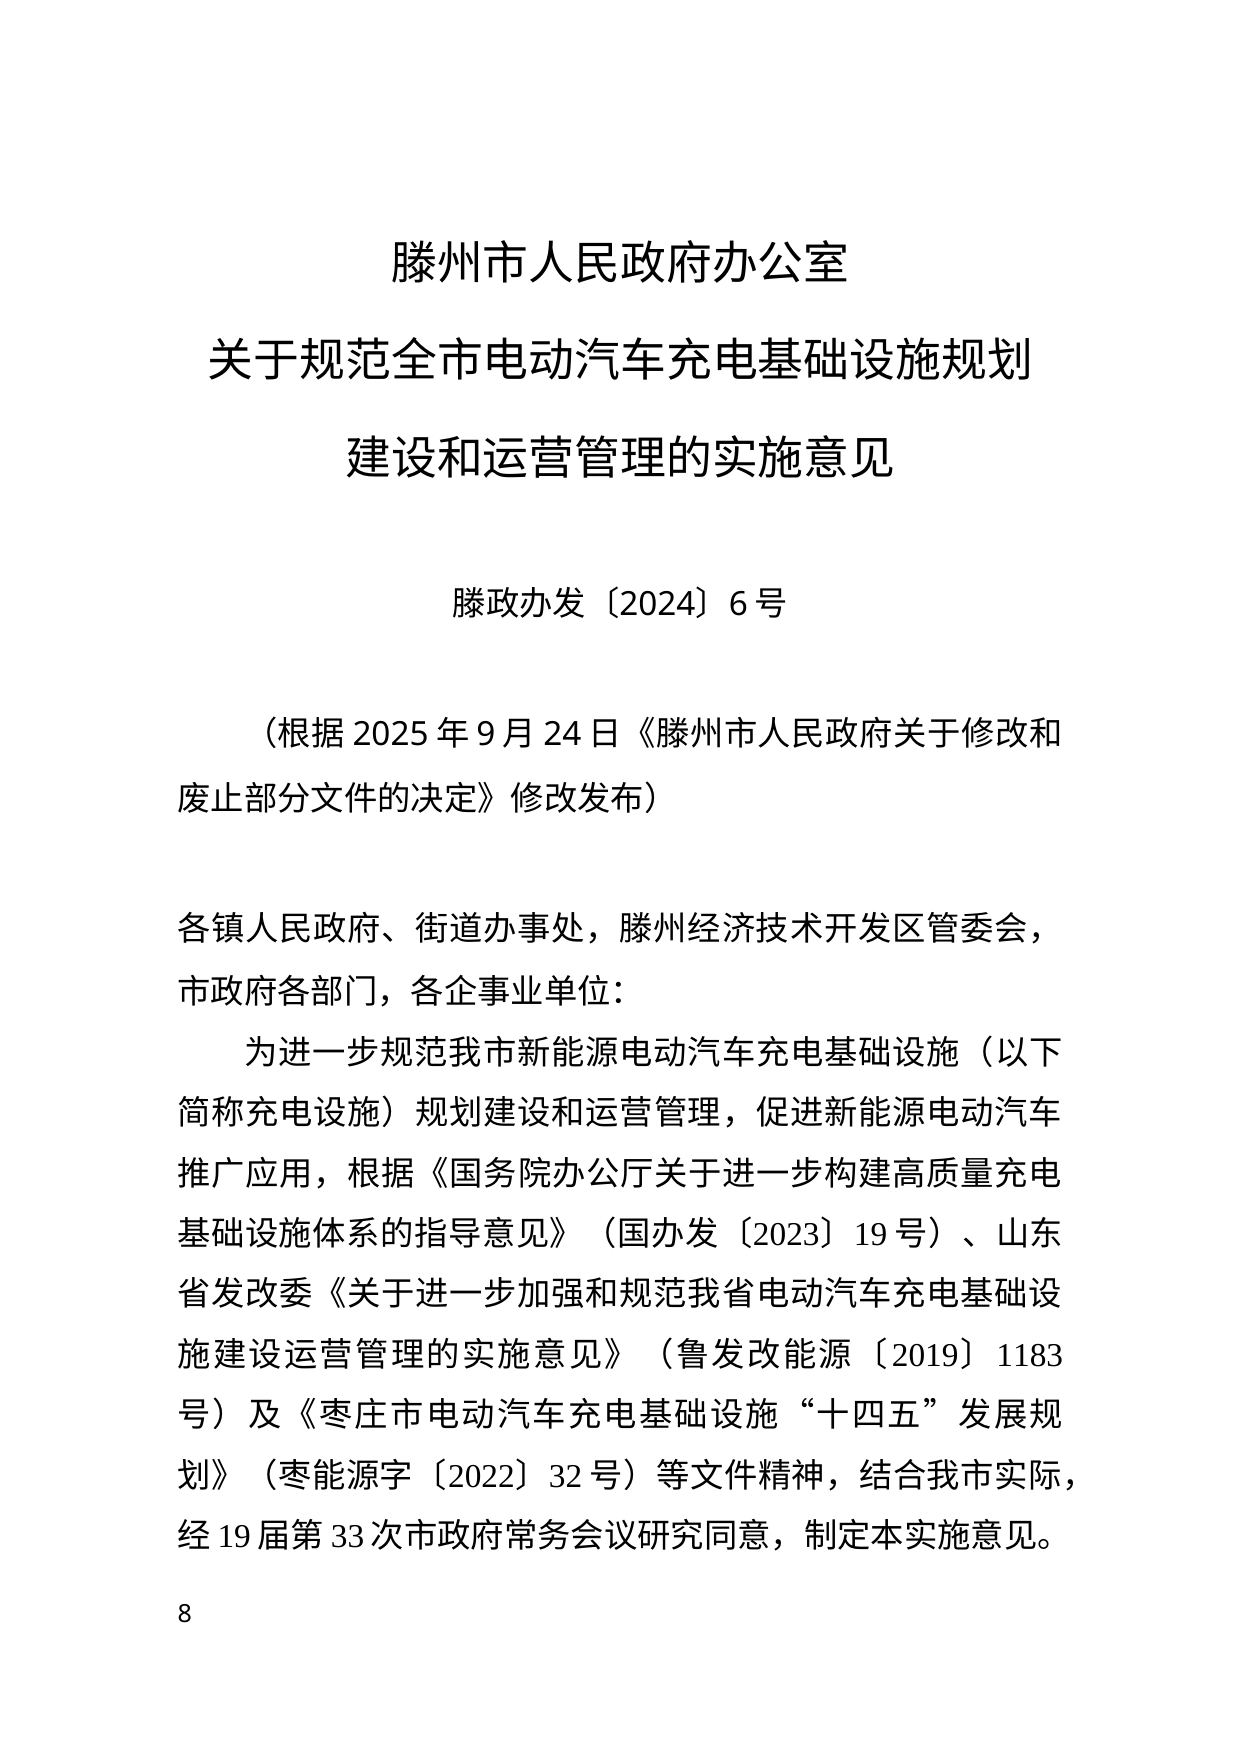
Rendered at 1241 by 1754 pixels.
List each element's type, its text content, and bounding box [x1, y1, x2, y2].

text 为进一步规范我市新能源电动汽车充电基础设施（以下简称充电设施）规划建设和运营管理，促进新能源电动汽车推广应用，根据《国务院办公厅关于进一步构建高质量充电基础设施体系的指导意见》（国办发〔2023〕19号）、山东省发改委《关于进一步加强和规范我省电动汽车充电基础设施建设运营管理的实施意见》（鲁发改能源〔2019〕1183号）及《枣庄市电动汽车充电基础设施“十四五”发展规划》（枣能源字〔2022〕32号）等文件精神，结合我市实际，经19届第33次市政府常务会议研究同意，制定本实施意见。 [177, 1016, 1063, 1559]
text 各镇人民政府、街道办事处，滕州经济技术开发区管委会，市政府各部门，各企事业单位： [177, 891, 1063, 1016]
text 滕政办发〔2024〕6号 [177, 568, 1063, 633]
text 关于规范全市电动汽车充电基础设施规划 [177, 308, 1063, 406]
text 建设和运营管理的实施意见 [177, 406, 1063, 503]
text 滕州市人民政府办公室 [177, 211, 1063, 308]
text （根据2025年9月24日《滕州市人民政府关于修改和废止部分文件的决定》修改发布） [177, 698, 1063, 828]
